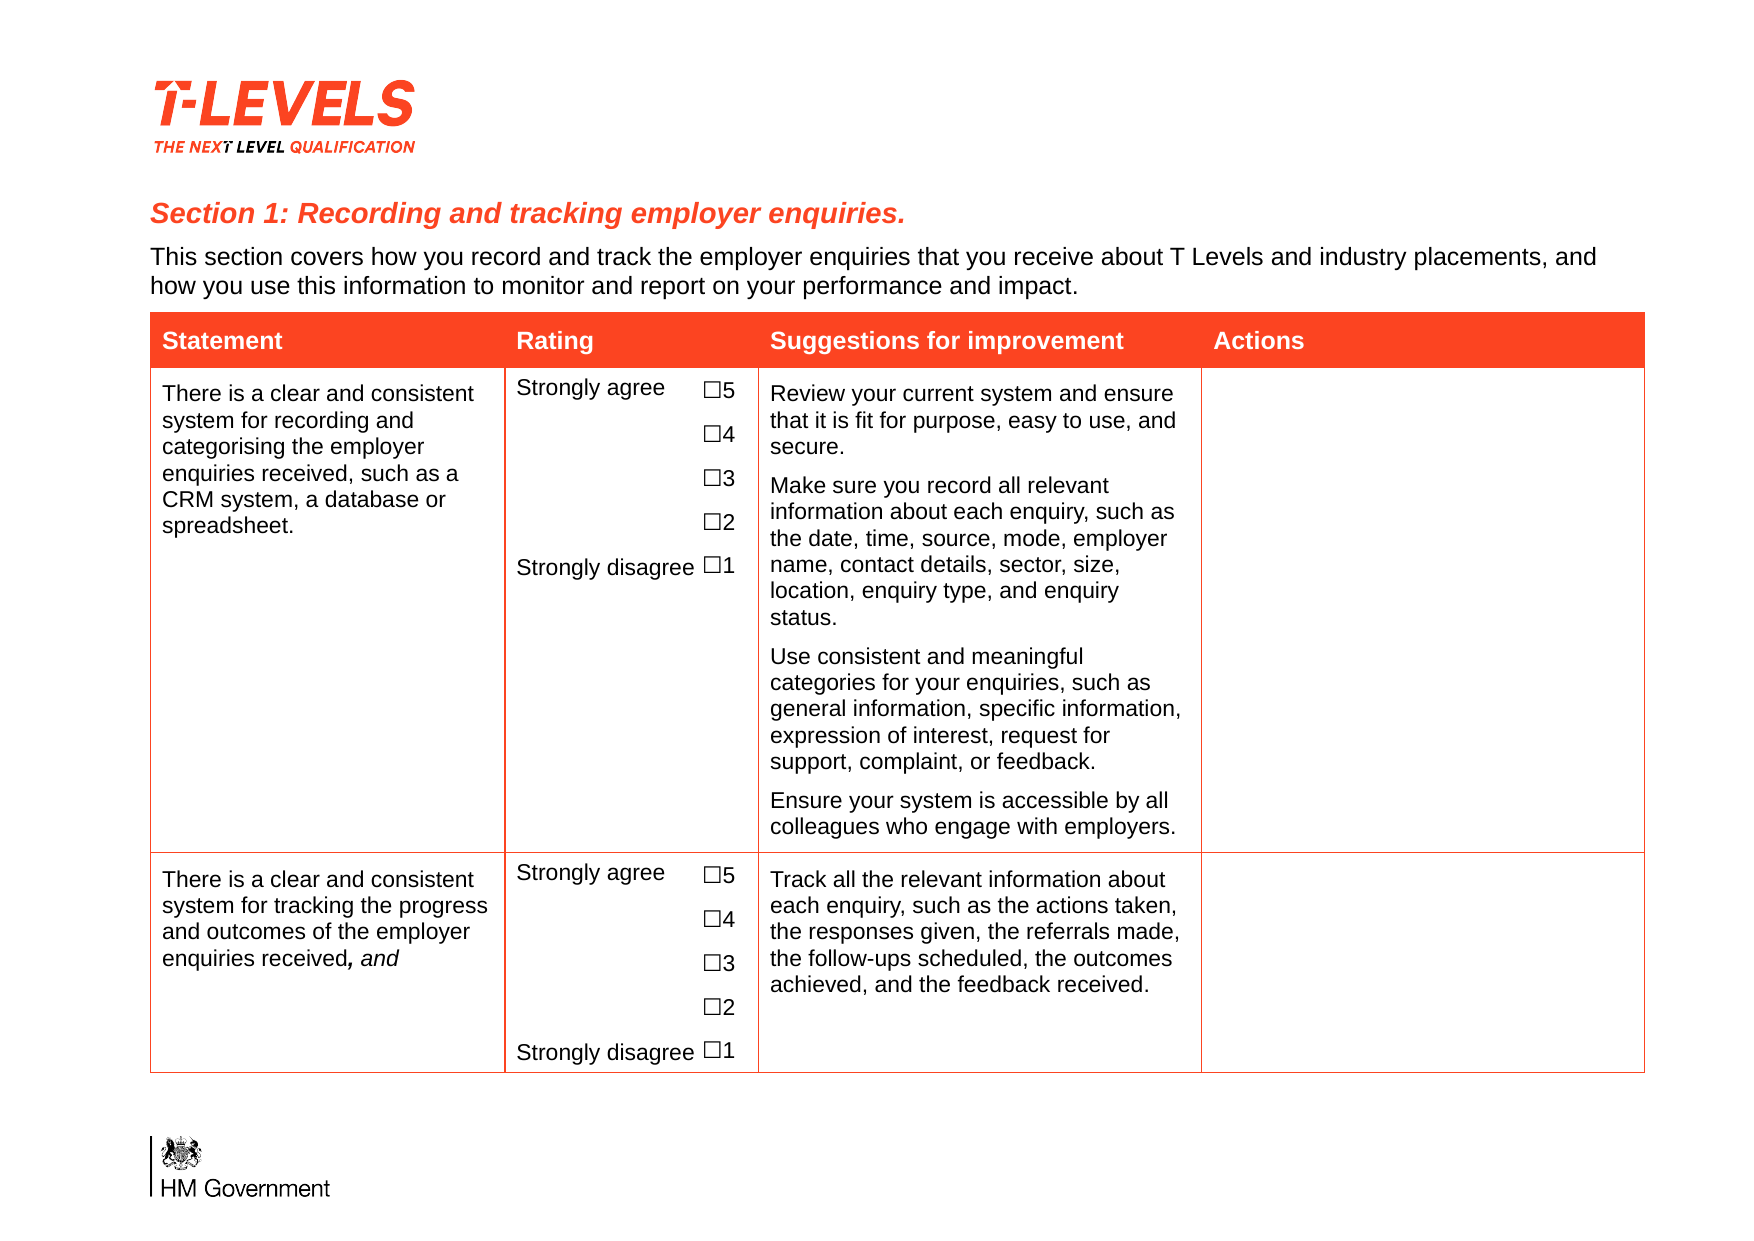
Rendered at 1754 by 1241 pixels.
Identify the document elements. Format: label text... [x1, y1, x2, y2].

table_header Actions [1202, 313, 1644, 367]
subtitle Section 1: Recording and tracking employer enquiries. [150, 196, 1604, 229]
table_header Suggestions for improvement [759, 313, 1201, 367]
table_cell [506, 853, 758, 1072]
table_header Rating [506, 313, 758, 367]
table_cell [1202, 853, 1644, 1072]
table_cell [1202, 368, 1644, 852]
table_cell Review your current system and ensure that it is fit for purpose, easy to use, and secure. Make sure you record all relevant information about each enquiry, such as the date, time, source, mode, employer name, contact details, sector, size, location, enquiry type, and enquiry status. Use consistent and meaningful categories for your enquiries, such as general information, specific information, expression of interest, request for support, complaint, or feedback. Ensure your system is accessible by all colleagues who engage with employers. [759, 368, 1201, 852]
picture [150, 73, 420, 162]
table_cell There is a clear and consistent system for tracking the progress and outcomes of the employer enquiries received, and [151, 853, 504, 1072]
table_cell [506, 368, 758, 852]
table_cell There is a clear and consistent system for recording and categorising the employer enquiries received, such as a CRM system, a database or spreadsheet. [151, 368, 504, 852]
picture [150, 1136, 330, 1197]
table_header Statement [151, 313, 504, 367]
table_cell Track all the relevant information about each enquiry, such as the actions taken, the responses given, the referrals made, the follow-ups scheduled, the outcomes achieved, and the feedback received. [759, 853, 1201, 1072]
text This section covers how you record and track the employer enquiries that you receive about T Levels and industry placements, and how you use this information to monitor and report on your performance and impact. [150, 242, 1604, 299]
